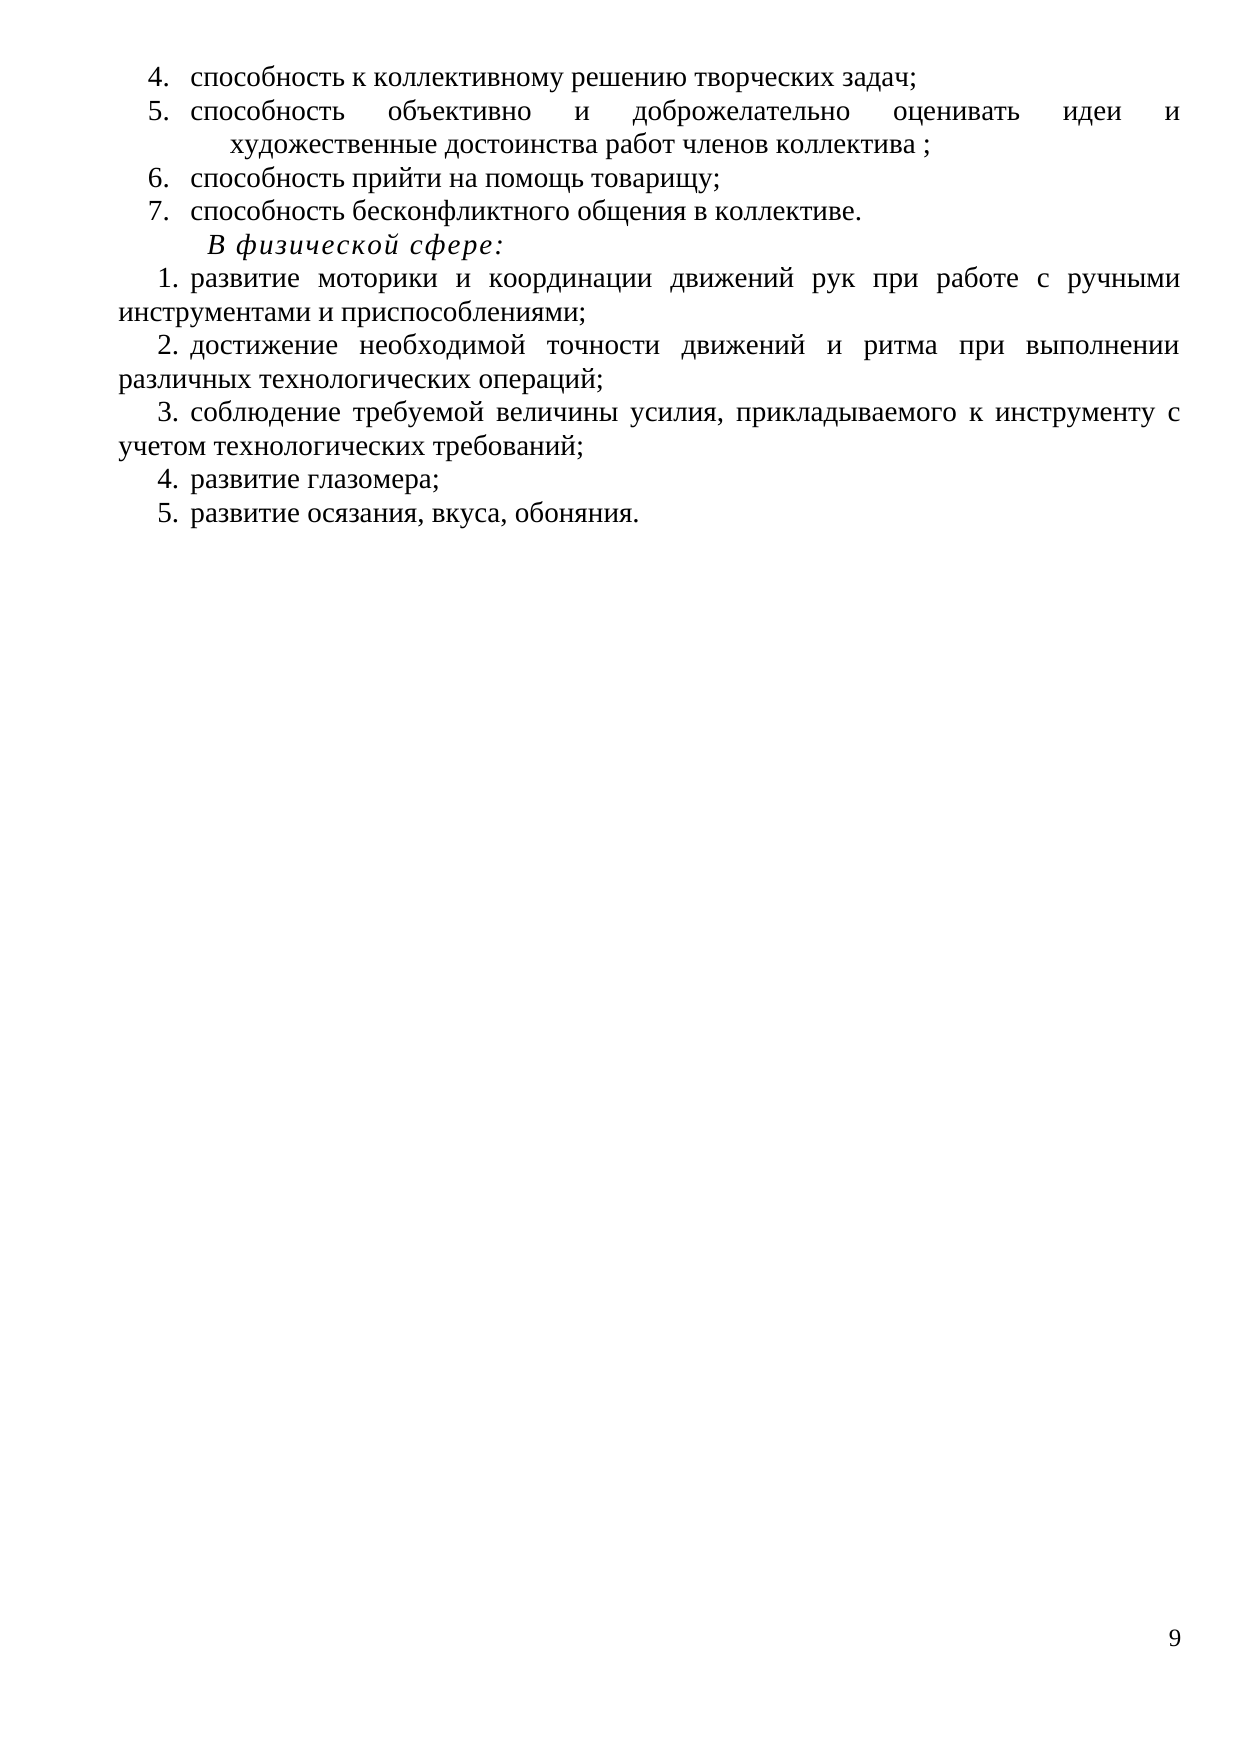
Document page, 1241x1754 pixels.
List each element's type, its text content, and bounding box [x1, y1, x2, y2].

list развитие глазомера; [157, 462, 1181, 495]
list способность объективно и доброжелательно оценивать идеи и художественные достоинства работ членов коллектива ; [148, 93, 1181, 160]
list способность прийти на помощь товарищу; [148, 160, 1181, 193]
list способность к коллективному решению творческих задач; [148, 59, 1181, 93]
list соблюдение требуемой величины усилия, прикладываемого к инструменту с учетом технологических требований; [118, 394, 1181, 462]
text В физической сфере: [157, 227, 1181, 260]
list развитие моторики и координации движений рук при работе с ручными инструментами и приспособлениями; [118, 260, 1181, 327]
list способность бесконфликтного общения в коллективе. [148, 193, 1181, 227]
list достижение необходимой точности движений и ритма при выполнении различных технологических операций; [118, 327, 1180, 394]
list развитие осязания, вкуса, обоняния. [157, 495, 1181, 529]
